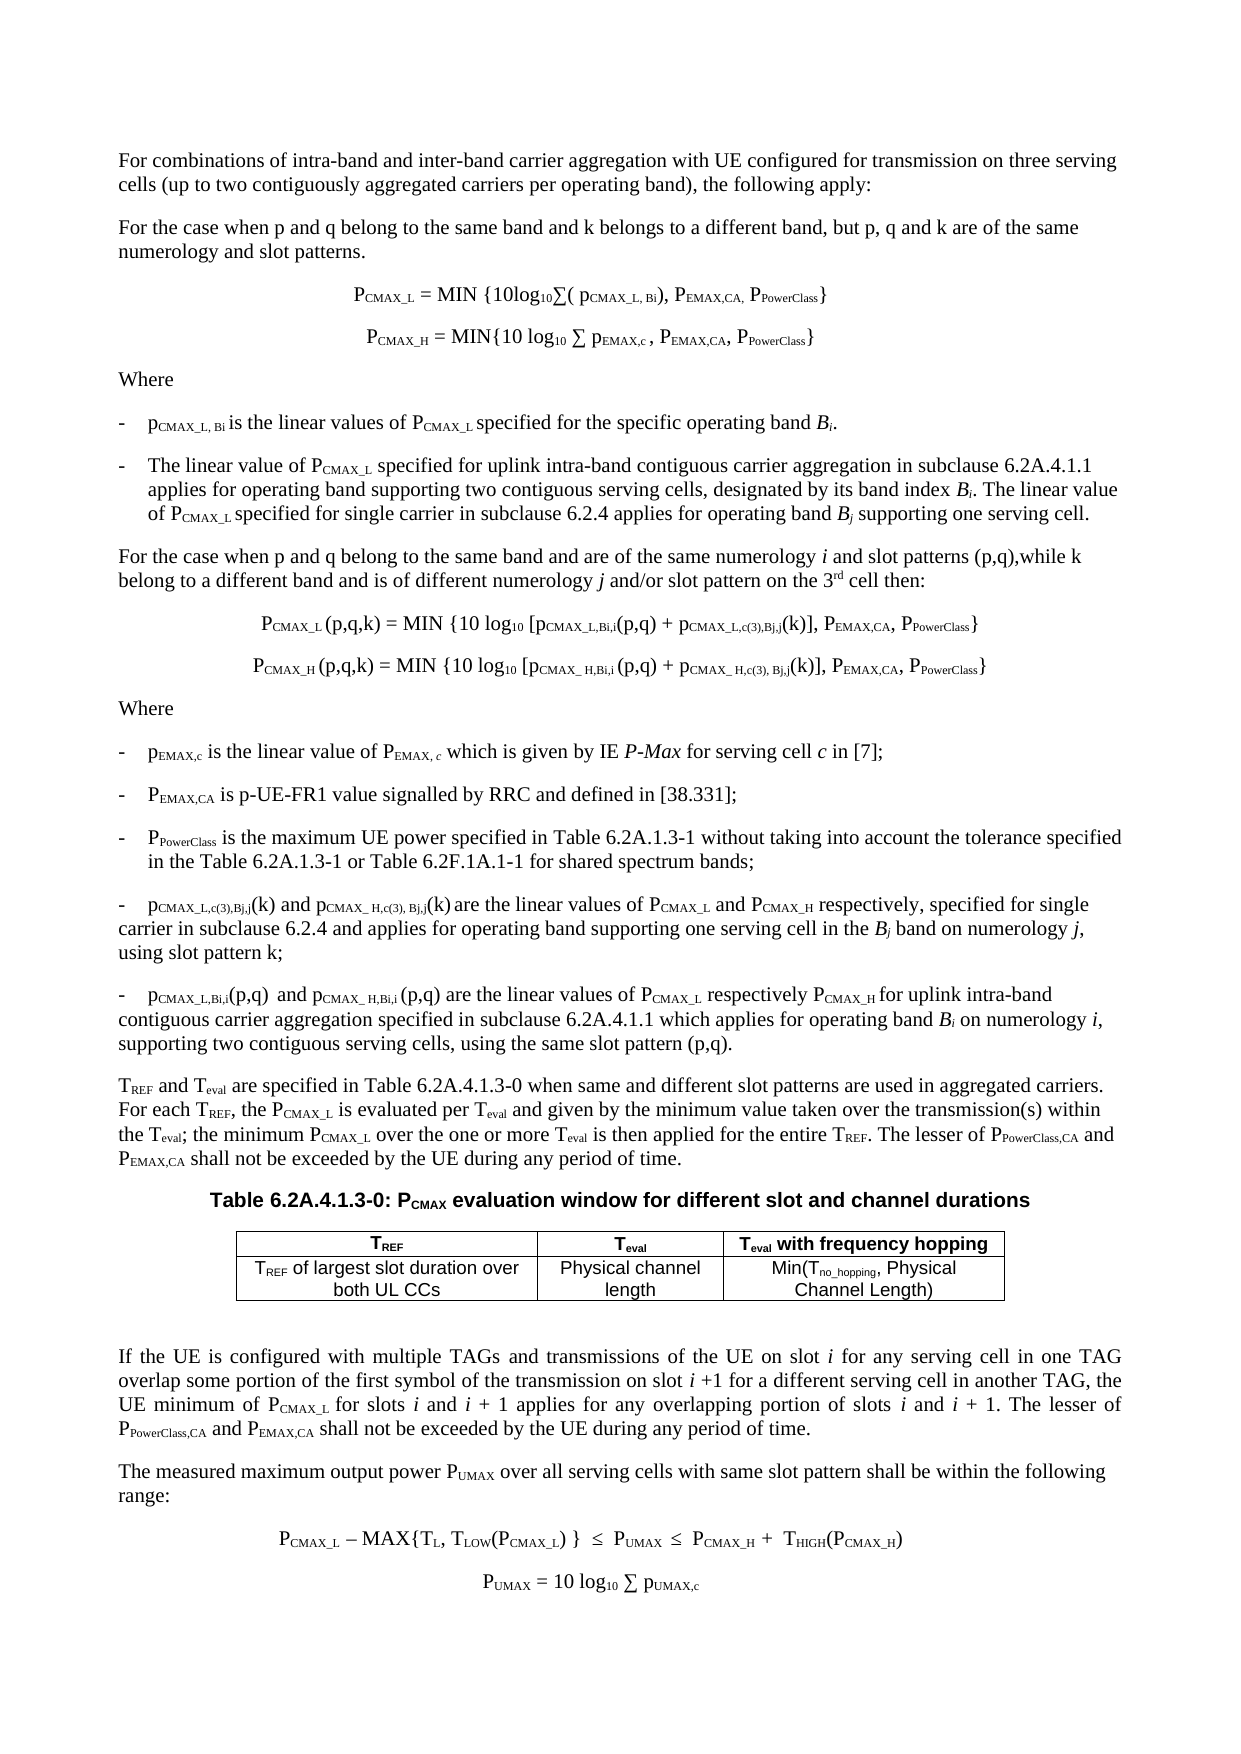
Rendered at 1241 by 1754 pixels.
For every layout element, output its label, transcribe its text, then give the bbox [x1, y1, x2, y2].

text - pCMAX_L, Bi is the linear values of PCMAX_L specified for the specific operating band Bi. [118, 410, 1122, 434]
text PCMAX_L = MIN {10log10∑( pCMAX_L, Bi), PEMAX,CA, PPowerClass} [148, 281, 1122, 306]
text For the case when p and q belong to the same band and are of the same numerology i and slot patterns (p,q),while k belong to a different band and is of different numerology j and/or slot pattern on the 3rd cell then: [118, 544, 1122, 592]
text PCMAX_H = MIN{10 log10 ∑ pEMAX,c , PEMAX,CA, PPowerClass} [118, 324, 1122, 348]
text - pEMAX,c is the linear value of PEMAX, c which is given by IE P-Max for serving cell c in [7]; [118, 739, 1122, 763]
text Table 6.2A.4.1.3-0: PCMAX evaluation window for different slot and channel durations [118, 1188, 1122, 1212]
text - pCMAX_L,c(3),Bj,j(k) and pCMAX_ H,c(3), Bj,j(k) are the linear values of PCMAX_L and PCMAX_H respectively, specified for single carrier in subclause 6.2.4 and applies for operating band supporting one serving cell in the Bj band on numerology j, using slot pattern k; [118, 891, 1122, 964]
text For combinations of intra-band and inter-band carrier aggregation with UE configured for transmission on three serving cells (up to two contiguously aggregated carriers per operating band), the following apply: [118, 148, 1122, 196]
text Where [118, 696, 1122, 720]
text PUMAX = 10 log10 ∑ pUMAX,c [118, 1569, 1122, 1593]
table_header Teval [538, 1232, 723, 1256]
text The measured maximum output power PUMAX over all serving cells with same slot pattern shall be within the following range: [118, 1459, 1122, 1507]
table_cell TREF of largest slot duration over both UL CCs [237, 1257, 537, 1300]
text PCMAX_L (p,q,k) = MIN {10 log10 [pCMAX_L,Bi,i(p,q) + pCMAX_L,c(3),Bj,j(k)], PEMAX,CA, PPowerClass} [118, 611, 1122, 634]
text If the UE is configured with multiple TAGs and transmissions of the UE on slot i for any serving cell in one TAG overlap some portion of the first symbol of the transmission on slot i +1 for a different serving cell in another TAG, the UE minimum of PCMAX_L for slots i and i + 1 applies for any overlapping portion of slots i and i + 1. The lesser of PPowerClass,CA and PEMAX,CA shall not be exceeded by the UE during any period of time. [118, 1344, 1122, 1440]
text Where [118, 367, 1122, 391]
text - PPowerClass is the maximum UE power specified in Table 6.2A.1.3-1 without taking into account the tolerance specified in the Table 6.2A.1.3-1 or Table 6.2F.1A.1-1 for shared spectrum bands; [118, 824, 1122, 873]
text - PEMAX,CA is p-UE-FR1 value signalled by RRC and defined in [38.331]; [118, 782, 1122, 806]
table_header TREF [237, 1232, 537, 1256]
table_cell Min(Tno_hopping, Physical Channel Length) [724, 1257, 1004, 1300]
text PCMAX_L – MAX{TL, TLOW(PCMAX_L) } ≤ PUMAX ≤ PCMAX_H + THIGH(PCMAX_H) [118, 1526, 1122, 1550]
text - The linear value of PCMAX_L specified for uplink intra-band contiguous carrier aggregation in subclause 6.2A.4.1.1 applies for operating band supporting two contiguous serving cells, designated by its band index Bi. The linear value of PCMAX_L specified for single carrier in subclause 6.2.4 applies for operating band Bj supporting one serving cell. [118, 453, 1122, 525]
text TREF and Teval are specified in Table 6.2A.4.1.3-0 when same and different slot patterns are used in aggregated carriers. For each TREF, the PCMAX_L is evaluated per Teval and given by the minimum value taken over the transmission(s) within the Teval; the minimum PCMAX_L over the one or more Teval is then applied for the entire TREF. The lesser of PPowerClass,CA and PEMAX,CA shall not be exceeded by the UE during any period of time. [118, 1073, 1122, 1169]
text - pCMAX_L,Bi,i(p,q) and pCMAX_ H,Bi,i (p,q) are the linear values of PCMAX_L respectively PCMAX_H for uplink intra-band contiguous carrier aggregation specified in subclause 6.2A.4.1.1 which applies for operating band Bi on numerology i, supporting two contiguous serving cells, using the same slot pattern (p,q). [118, 982, 1122, 1054]
text PCMAX_H (p,q,k) = MIN {10 log10 [pCMAX_ H,Bi,i (p,q) + pCMAX_ H,c(3), Bj,j(k)], PEMAX,CA, PPowerClass} [118, 653, 1122, 677]
text For the case when p and q belong to the same band and k belongs to a different band, but p, q and k are of the same numerology and slot patterns. [118, 214, 1122, 263]
table_header Teval with frequency hopping [724, 1232, 1004, 1256]
table_cell Physical channel length [538, 1257, 723, 1300]
